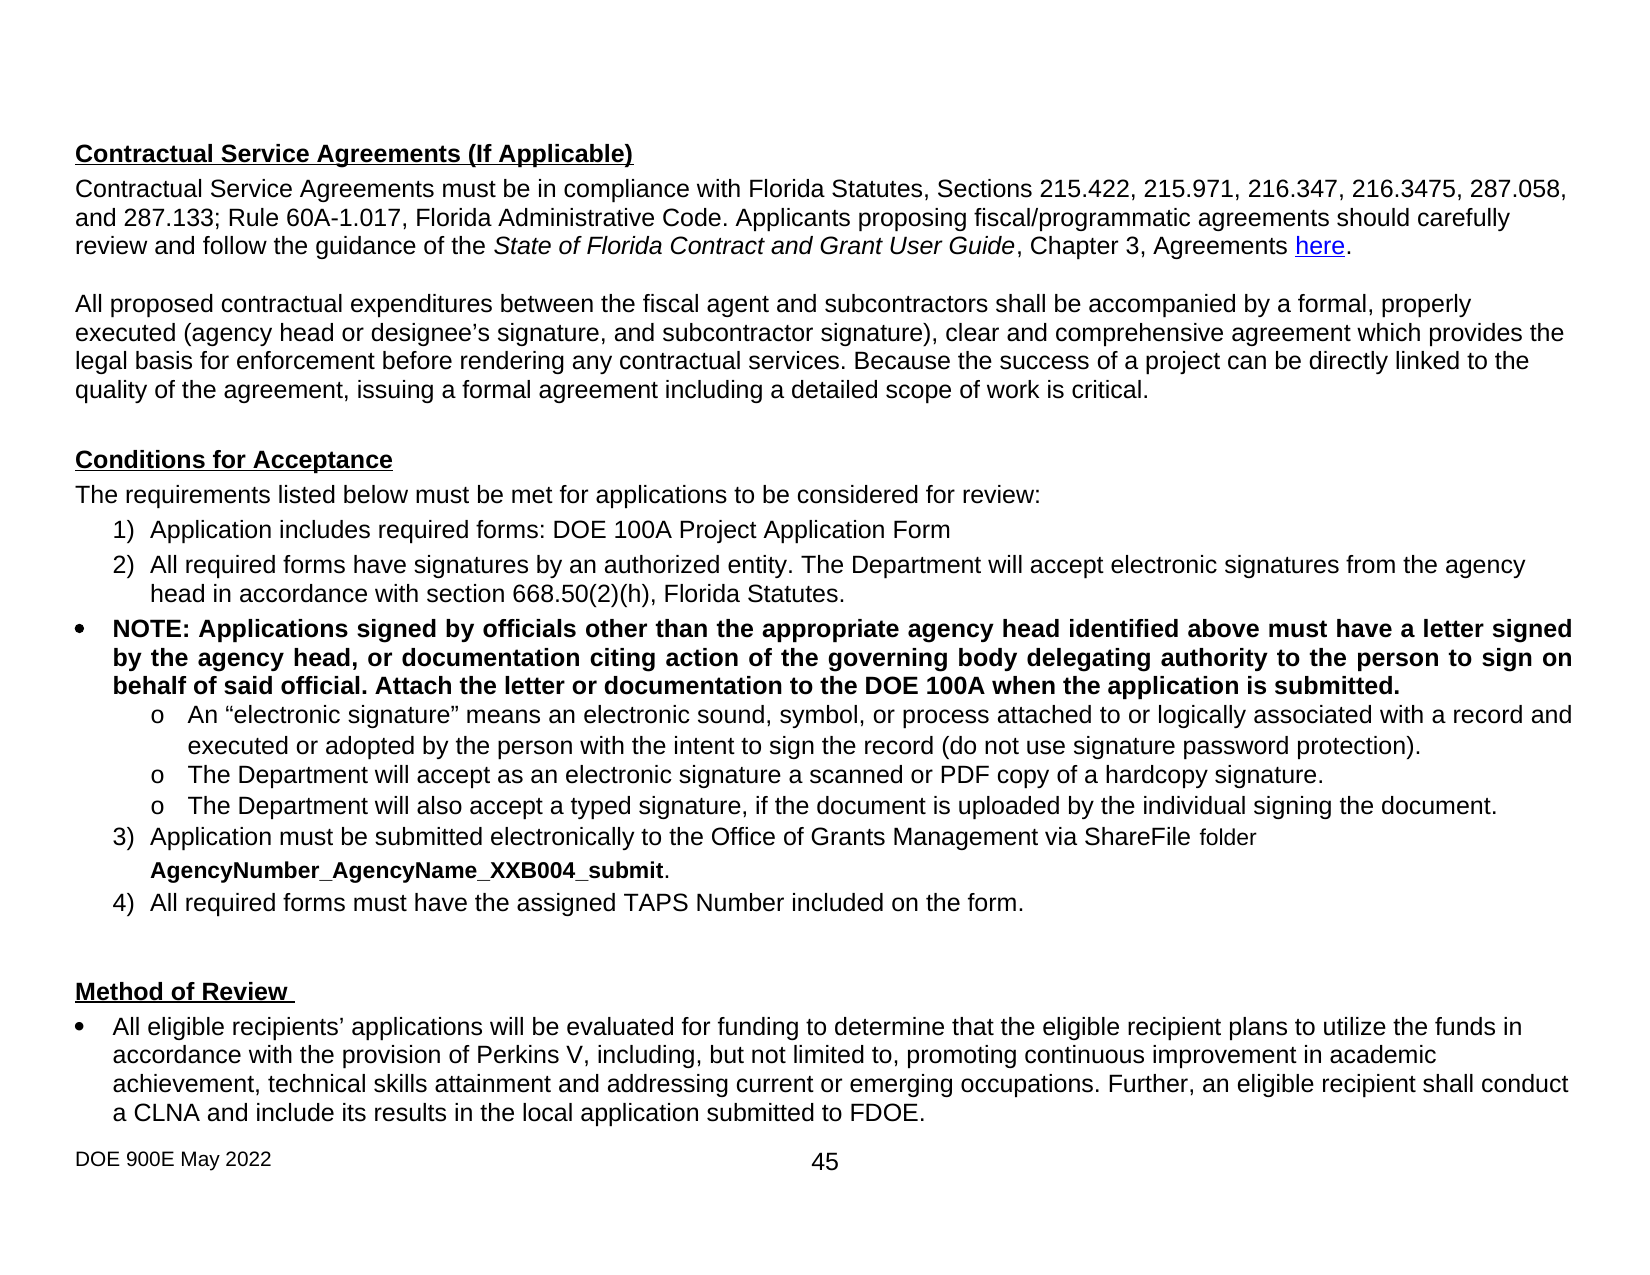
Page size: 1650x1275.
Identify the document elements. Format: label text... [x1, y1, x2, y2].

list AgencyNumber_AgencyName_XXB004_submit. [150, 855, 1575, 883]
text Contractual Service Agreements must be in compliance with Florida Statutes, Sections 215.422, 215.971, 216.347, 216.3475, 287.058, and 287.133; Rule 60A-1.017, Florida Administrative Code. Applicants proposing fiscal/programmatic agreements should carefully review and follow the guidance of the State of Florida Contract and Grant User Guide, Chapter 3, Agreements here. [75, 174, 1575, 260]
list NOTE: Applications signed by officials other than the appropriate agency head identified above must have a letter signed by the agency head, or documentation citing action of the governing body delegating authority to the person to sign on behalf of said official. Attach the letter or documentation to the DOE 100A when the application is submitted. [75, 614, 1575, 700]
list All eligible recipients’ applications will be evaluated for funding to determine that the eligible recipient plans to utilize the funds in accordance with the provision of Perkins V, including, but not limited to, promoting continuous improvement in academic achievement, technical skills attainment and addressing current or emerging occupations. Further, an eligible recipient shall conduct a CLNA and include its results in the local application submitted to FDOE. [75, 1012, 1575, 1127]
list The Department will also accept a typed signature, if the document is uploaded by the individual signing the document. [150, 791, 1575, 822]
list Application must be submitted electronically to the Office of Grants Management via ShareFile folder [112, 822, 1575, 850]
text All proposed contractual expenditures between the fiscal agent and subcontractors shall be accompanied by a formal, properly executed (agency head or designee’s signature, and subcontractor signature), clear and comprehensive agreement which provides the legal basis for enforcement before rendering any contractual services. Because the success of a project can be directly linked to the quality of the agreement, issuing a formal agreement including a detailed scope of work is critical. [75, 289, 1575, 404]
text The requirements listed below must be met for applications to be considered for review: [75, 480, 1575, 509]
subtitle Contractual Service Agreements (If Applicable) [75, 139, 1575, 167]
list All required forms must have the assigned TAPS Number included on the form. [112, 888, 1575, 916]
list Application includes required forms: DOE 100A Project Application Form [112, 515, 1537, 544]
subtitle Conditions for Acceptance [75, 445, 1575, 474]
subtitle Method of Review [75, 977, 1575, 1005]
list An “electronic signature” means an electronic sound, symbol, or process attached to or logically associated with a record and executed or adopted by the person with the intent to sign the record (do not use signature password protection). [150, 700, 1575, 760]
list The Department will accept as an electronic signature a scanned or PDF copy of a hardcopy signature. [150, 760, 1575, 791]
list All required forms have signatures by an authorized entity. The Department will accept electronic signatures from the agency head in accordance with section 668.50(2)(h), Florida Statutes. [112, 550, 1537, 607]
